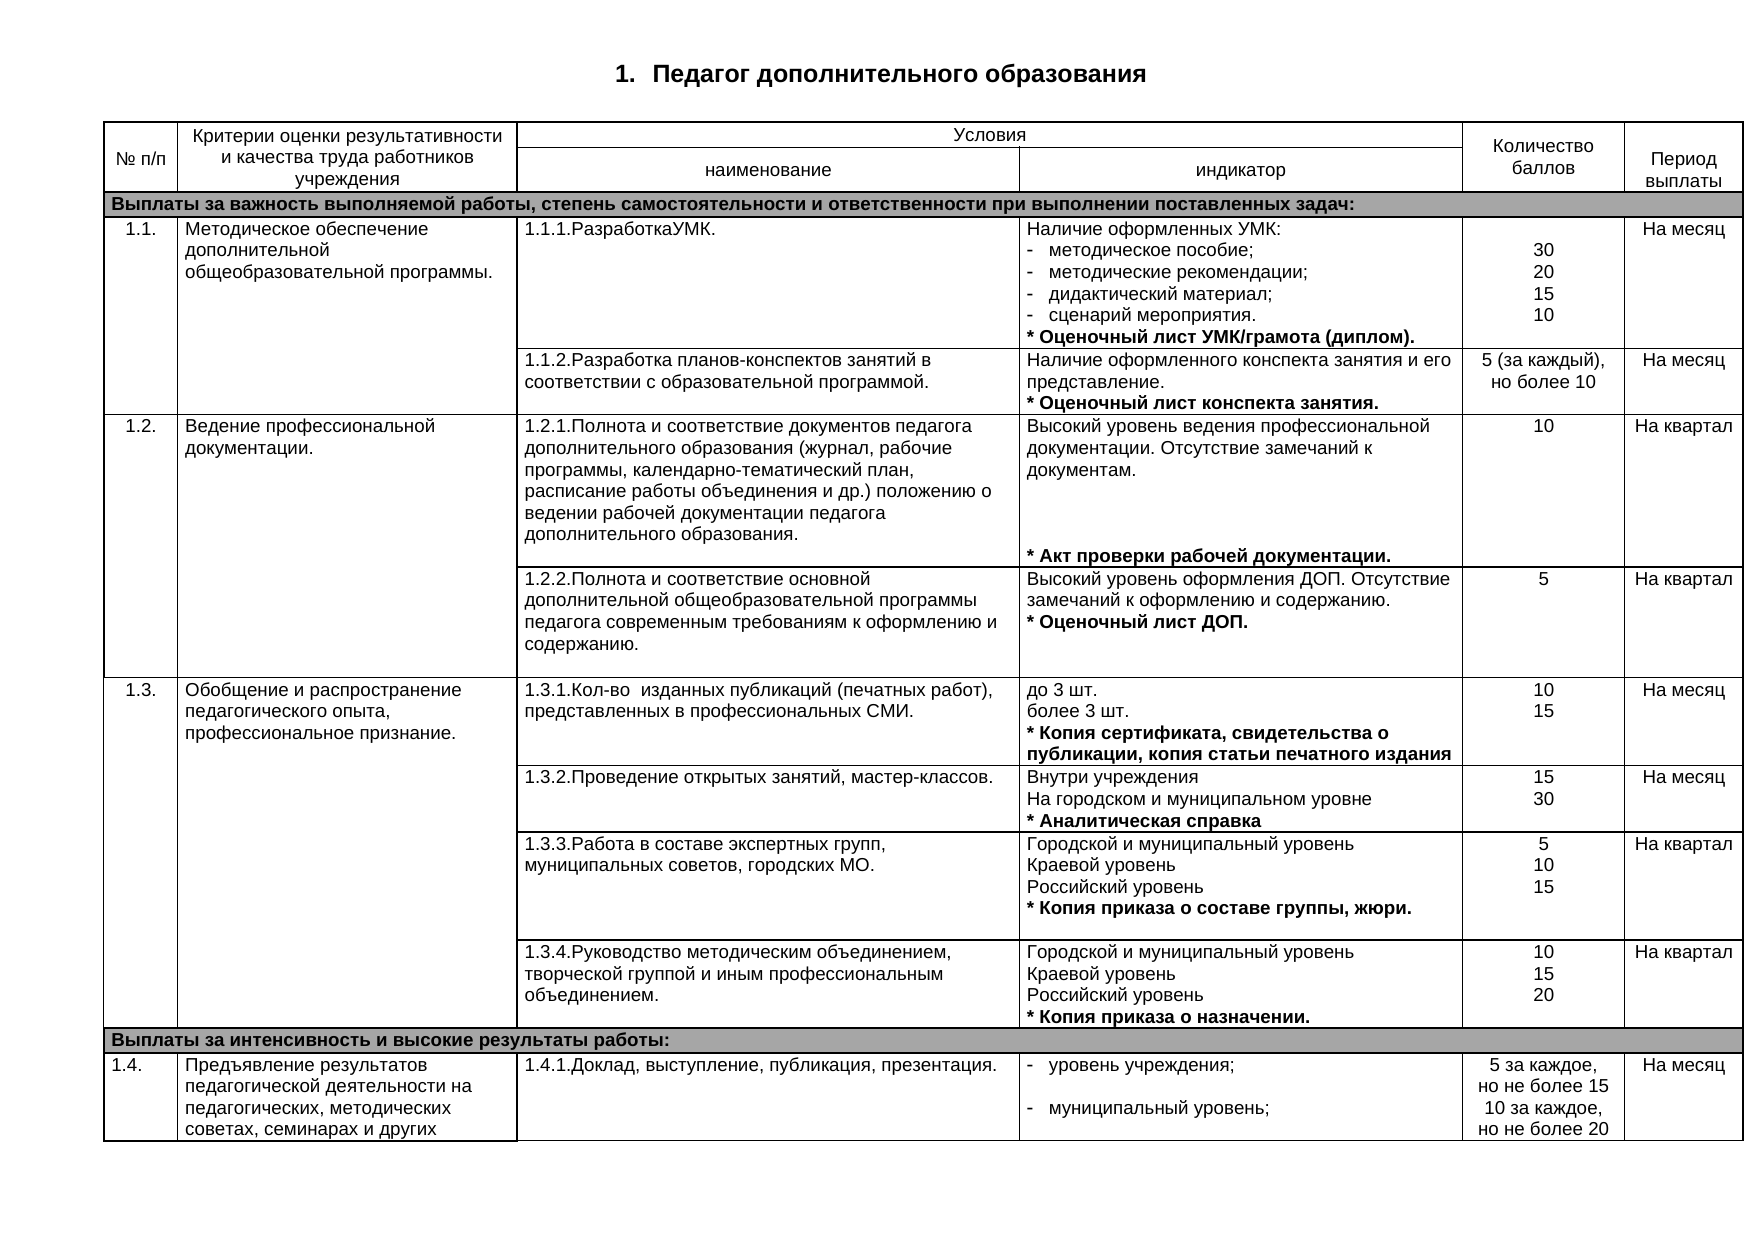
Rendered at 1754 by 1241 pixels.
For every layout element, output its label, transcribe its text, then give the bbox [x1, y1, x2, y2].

table_cell до 3 шт. более 3 шт. * Копия сертификата, свидетельства о публикации, копия статьи печатного издания [1020, 678, 1462, 765]
table_header Количество баллов [1463, 123, 1624, 191]
table_cell На месяц [1625, 349, 1742, 414]
table_cell Наличие оформленного конспекта занятия и его представление. * Оценочный лист конспекта занятия. [1020, 349, 1462, 414]
table_cell Высокий уровень оформления ДОП. Отсутствие замечаний к оформлению и содержанию. * Оценочный лист ДОП. [1020, 568, 1462, 677]
list Педагог дополнительного образования [126, 59, 1636, 88]
table_cell 1.1. [105, 218, 177, 414]
table_cell 1.3.4.Руководство методическим объединением, творческой группой и иным профессиональным объединением. [518, 941, 1019, 1027]
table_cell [1020, 1054, 1462, 1140]
table_cell На квартал [1625, 568, 1742, 677]
table_cell На месяц [1625, 766, 1742, 831]
table_cell 10 15 20 [1463, 941, 1624, 1027]
table_cell Высокий уровень ведения профессиональной документации. Отсутствие замечаний к документам. * Акт проверки рабочей документации. [1020, 415, 1462, 566]
table_cell 1.4. [105, 1054, 177, 1140]
table_cell 5 10 15 [1463, 833, 1624, 939]
table_cell 30 20 15 10 [1463, 218, 1624, 347]
table_cell 5 (за каждый), но более 10 [1463, 349, 1624, 414]
table_cell 1.2.1.Полнота и соответствие документов педагога дополнительного образования (журнал, рабочие программы, календарно-тематический план, расписание работы объединения и др.) положению о ведении рабочей документации педагога дополнительного образования. [518, 415, 1019, 566]
table_cell На квартал [1625, 941, 1742, 1027]
table_cell Городской и муниципальный уровень Краевой уровень Российский уровень * Копия приказа о назначении. [1020, 941, 1462, 1027]
table_cell 10 [1463, 415, 1624, 566]
table_cell 1.3. [104, 678, 177, 1027]
table_cell Внутри учреждения На городском и муниципальном уровне * Аналитическая справка [1020, 766, 1462, 831]
table_header [1625, 123, 1742, 146]
table_cell На квартал [1625, 415, 1742, 566]
table_cell Период выплаты [1625, 146, 1742, 191]
table_cell 1.3.2.Проведение открытых занятий, мастер-классов. [518, 766, 1019, 831]
table_cell 1.1.2.Разработка планов-конспектов занятий в соответствии с образовательной программой. [518, 349, 1019, 414]
table_cell 10 15 [1463, 678, 1624, 765]
table_cell 15 30 [1463, 766, 1624, 831]
table_cell Методическое обеспечение дополнительной общеобразовательной программы. [178, 218, 516, 414]
table_cell Ведение профессиональной документации. [178, 415, 516, 677]
table_cell На месяц [1625, 218, 1742, 347]
table_cell 1.3.1.Кол-во изданных публикаций (печатных работ), представленных в профессиональных СМИ. [518, 678, 1019, 765]
table_cell 1.1.1.РазработкаУМК. [518, 218, 1019, 347]
table_cell индикатор [1020, 148, 1462, 191]
table_header [105, 123, 177, 146]
table_header Критерии оценки результативности и качества труда работников учреждения [178, 123, 516, 191]
table_cell 1.2.2.Полнота и соответствие основной дополнительной общеобразовательной программы педагога современным требованиям к оформлению и содержанию. [518, 568, 1019, 677]
table_cell На месяц [1625, 678, 1742, 765]
table_cell наименование [518, 148, 1019, 191]
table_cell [1463, 1054, 1624, 1140]
table_cell Наличие оформленных УМК: методическое пособие; методические рекомендации; дидактический материал; сценарий мероприятия. * Оценочный лист УМК/грамота (диплом). [1020, 218, 1462, 347]
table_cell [178, 1054, 516, 1140]
table_cell 1.2. [105, 415, 177, 677]
table_cell № п/п [105, 146, 177, 191]
table_cell 1.3.3.Работа в составе экспертных групп, муниципальных советов, городских МО. [518, 833, 1019, 939]
table_cell На месяц [1625, 1054, 1742, 1140]
table_cell Выплаты за интенсивность и высокие результаты работы: [105, 1029, 1742, 1052]
table_cell На квартал [1625, 833, 1742, 939]
table_cell Выплаты за важность выполняемой работы, степень самостоятельности и ответственности при выполнении поставленных задач: [105, 193, 1742, 216]
table_cell Городской и муниципальный уровень Краевой уровень Российский уровень * Копия приказа о составе группы, жюри. [1020, 833, 1462, 939]
table_header Условия [518, 123, 1462, 146]
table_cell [518, 1054, 1019, 1140]
table_cell 5 [1463, 568, 1624, 677]
table_cell Обобщение и распространение педагогического опыта, профессиональное признание. [178, 678, 516, 1027]
